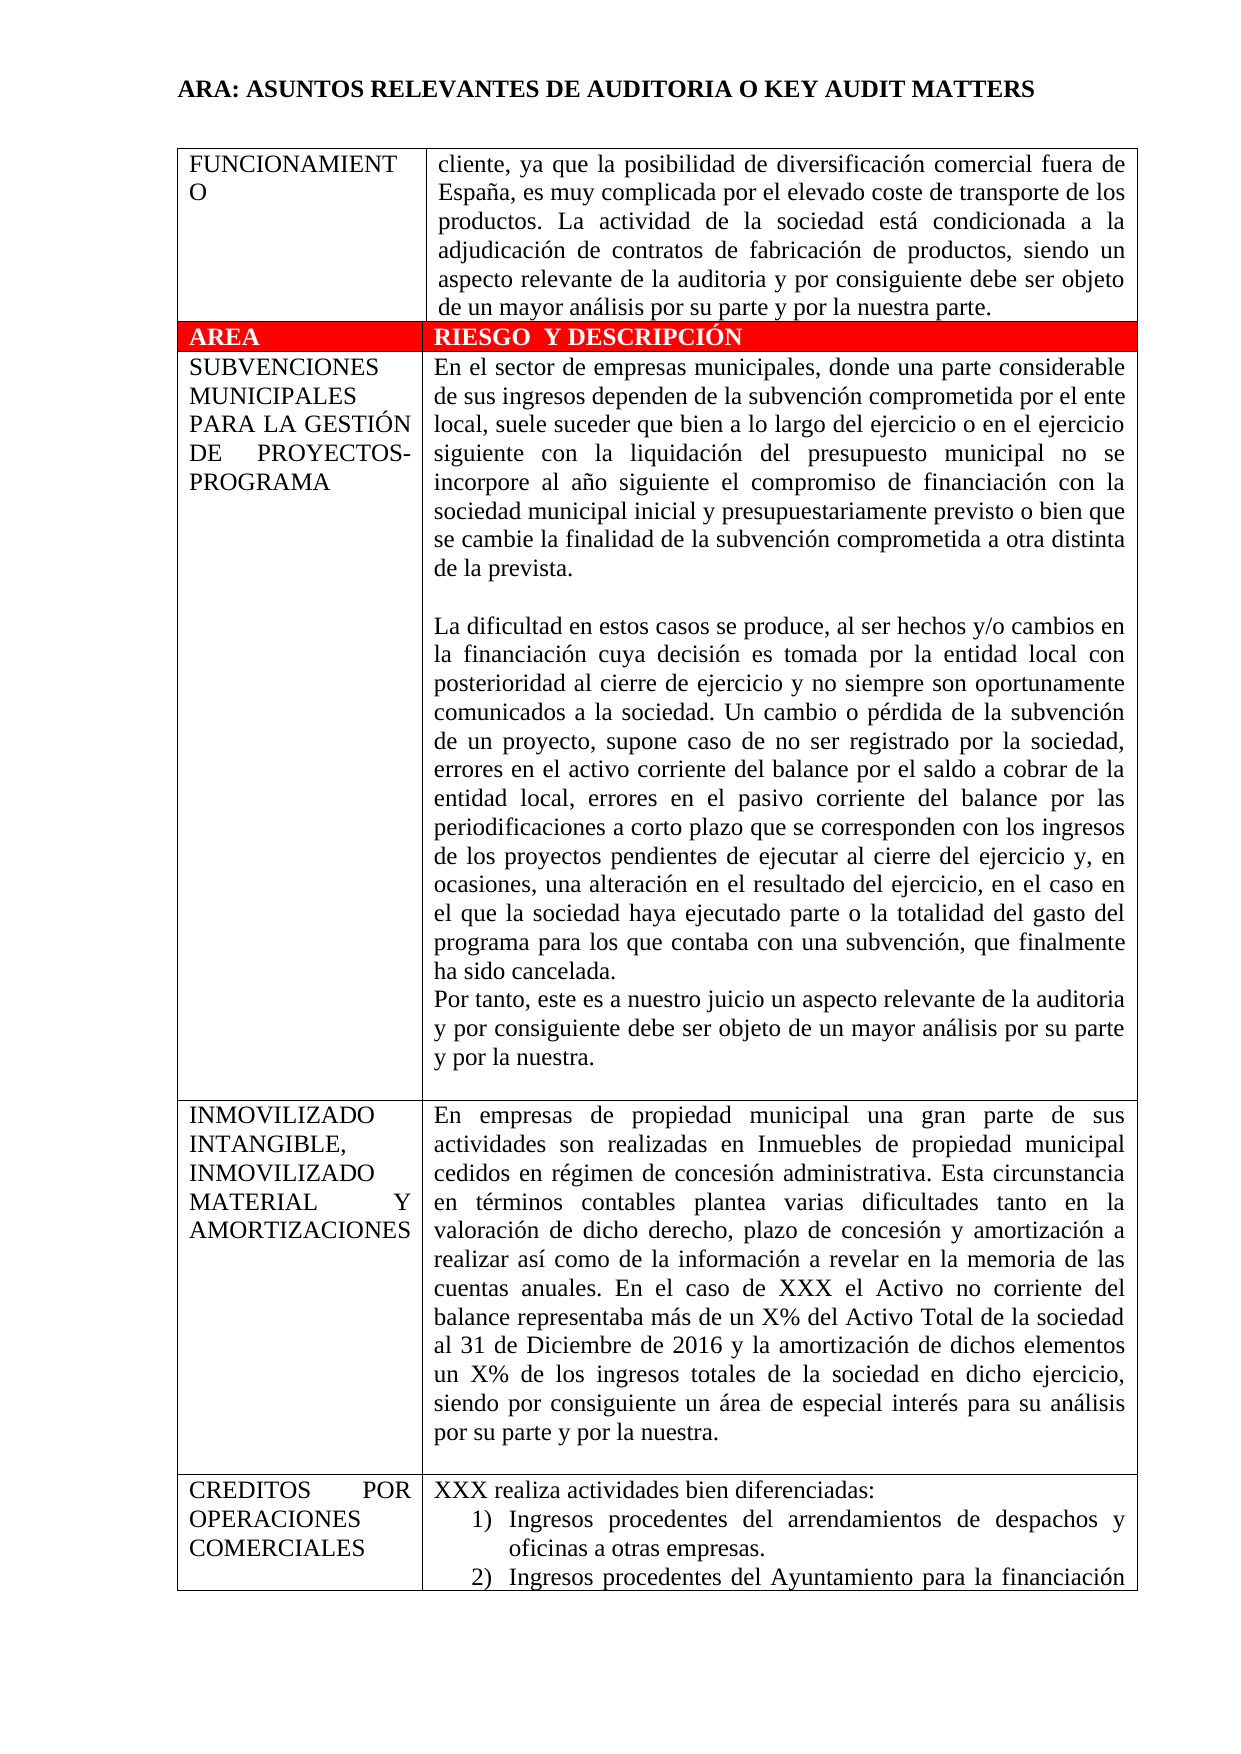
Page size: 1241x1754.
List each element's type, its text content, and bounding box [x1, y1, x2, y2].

table_cell En empresas de propiedad municipal una gran parte de sus actividades son realizadas en Inmuebles de propiedad municipal cedidos en régimen de concesión administrativa. Esta circunstancia en términos contables plantea varias dificultades tanto en la valoración de dicho derecho, plazo de concesión y amortización a realizar así como de la información a revelar en la memoria de las cuentas anuales. En el caso de XXX el Activo no corriente del balance representaba más de un X% del Activo Total de la sociedad al 31 de Diciembre de 2016 y la amortización de dichos elementos un X% de los ingresos totales de la sociedad en dicho ejercicio, siendo por consiguiente un área de especial interés para su análisis por su parte y por la nuestra. [423, 1101, 1137, 1474]
table_cell RIESGO Y DESCRIPCIÓN [423, 322, 1137, 351]
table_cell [423, 1475, 1137, 1590]
table_cell INMOVILIZADO INTANGIBLE, INMOVILIZADO MATERIAL Y AMORTIZACIONES [178, 1101, 422, 1474]
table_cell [427, 149, 1137, 321]
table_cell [178, 1475, 422, 1590]
table_cell AREA [178, 322, 422, 351]
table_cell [178, 149, 426, 321]
table_cell En el sector de empresas municipales, donde una parte considerable de sus ingresos dependen de la subvención comprometida por el ente local, suele suceder que bien a lo largo del ejercicio o en el ejercicio siguiente con la liquidación del presupuesto municipal no se incorpore al año siguiente el compromiso de financiación con la sociedad municipal inicial y presupuestariamente previsto o bien que se cambie la finalidad de la subvención comprometida a otra distinta de la prevista. La dificultad en estos casos se produce, al ser hechos y/o cambios en la financiación cuya decisión es tomada por la entidad local con posterioridad al cierre de ejercicio y no siempre son oportunamente comunicados a la sociedad. Un cambio o pérdida de la subvención de un proyecto, supone caso de no ser registrado por la sociedad, errores en el activo corriente del balance por el saldo a cobrar de la entidad local, errores en el pasivo corriente del balance por las periodificaciones a corto plazo que se corresponden con los ingresos de los proyectos pendientes de ejecutar al cierre del ejercicio y, en ocasiones, una alteración en el resultado del ejercicio, en el caso en el que la sociedad haya ejecutado parte o la totalidad del gasto del programa para los que contaba con una subvención, que finalmente ha sido cancelada. Por tanto, este es a nuestro juicio un aspecto relevante de la auditoria y por consiguiente debe ser objeto de un mayor análisis por su parte y por la nuestra. [423, 352, 1137, 1099]
table_cell SUBVENCIONES MUNICIPALES PARA LA GESTIÓN DE PROYECTOS-PROGRAMA [178, 352, 422, 1099]
